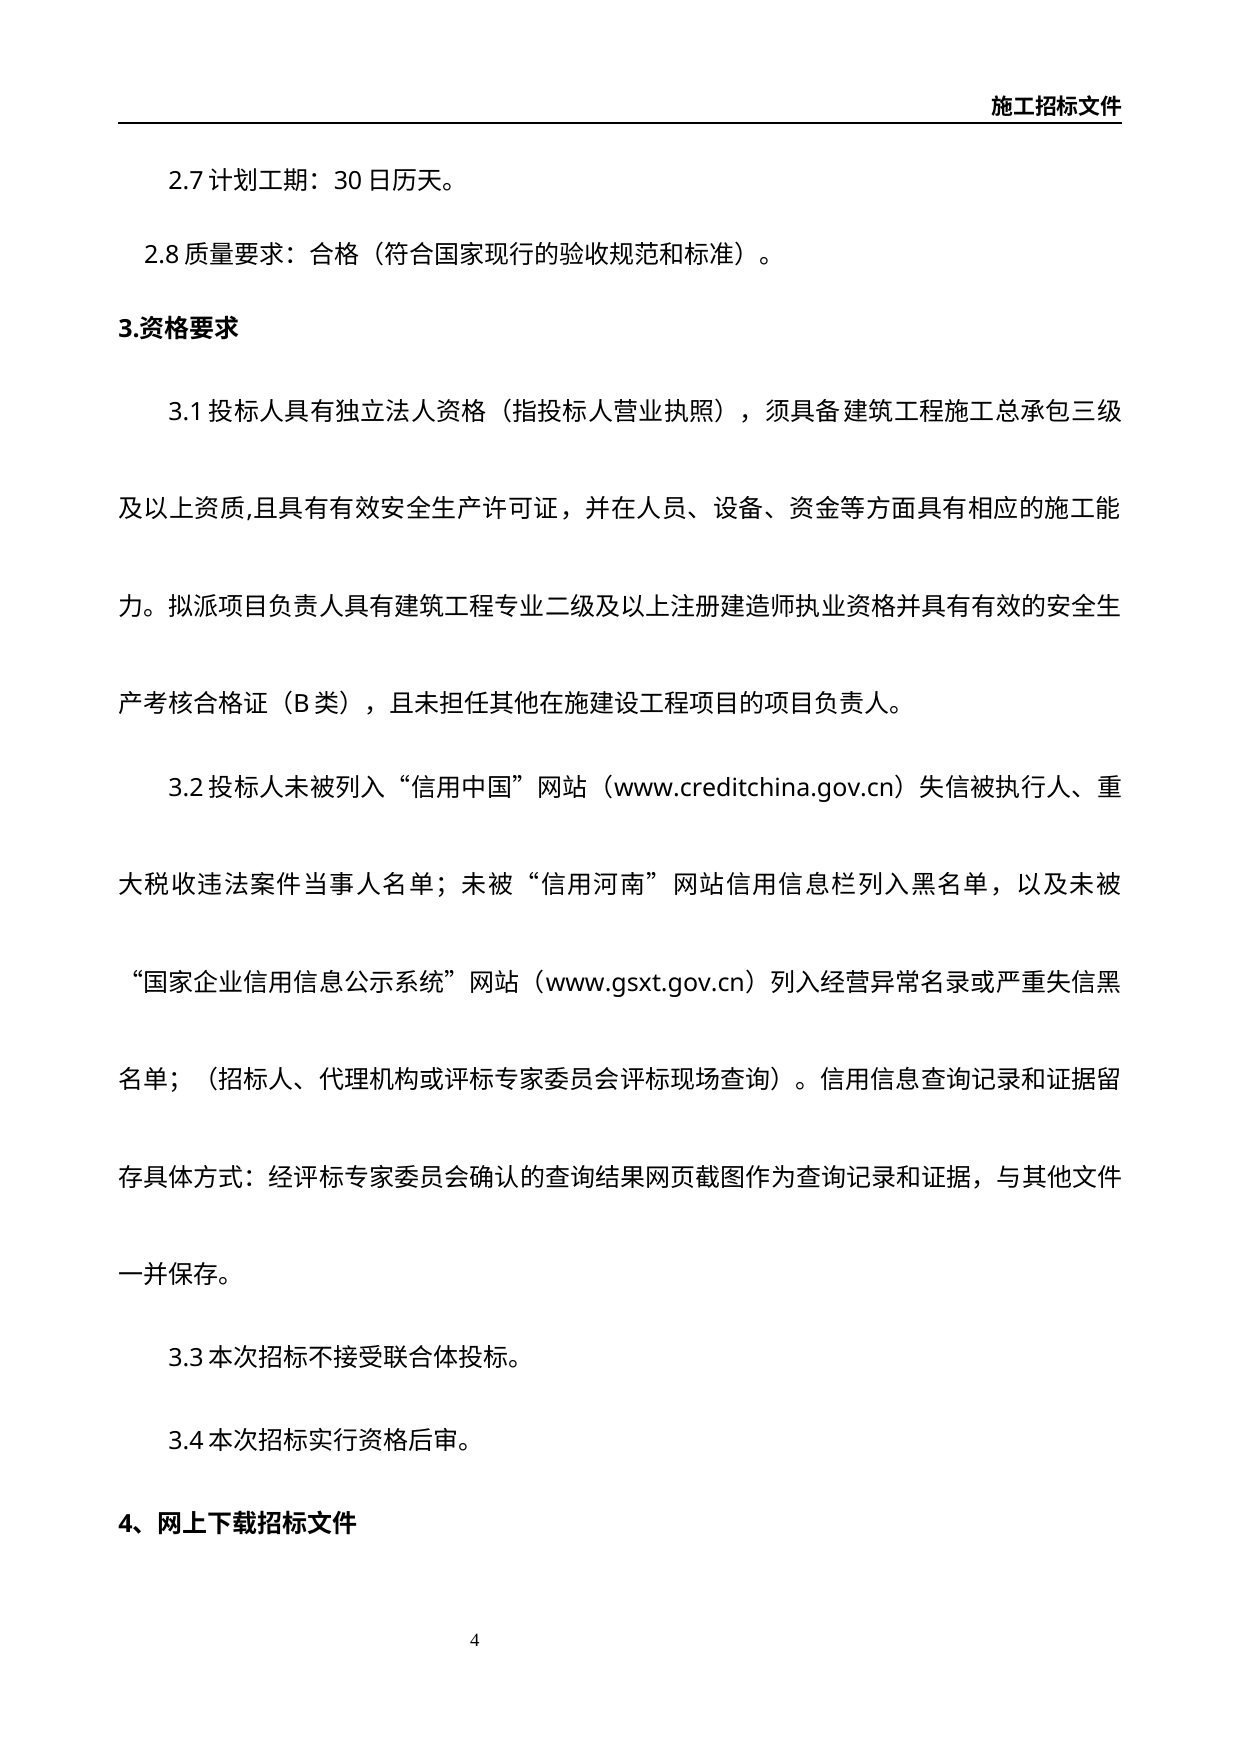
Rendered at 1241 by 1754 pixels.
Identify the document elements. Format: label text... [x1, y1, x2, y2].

text 3.2投标人未被列入“信用中国”网站（www.creditchina.gov.cn）失信被执行人、重大税收违法案件当事人名单；未被“信用河南”网站信用信息栏列入黑名单，以及未被 “国家企业信用信息公示系统”网站（www.gsxt.gov.cn）列入经营异常名录或严重失信黑名单；（招标人、代理机构或评标专家委员会评标现场查询）。信用信息查询记录和证据留存具体方式：经评标专家委员会确认的查询结果网页截图作为查询记录和证据，与其他文件一并保存。 [118, 753, 1122, 1305]
text 3.4本次招标实行资格后审。 [118, 1406, 1122, 1471]
text 3.1投标人具有独立法人资格（指投标人营业执照），须具备建筑工程施工总承包三级及以上资质,且具有有效安全生产许可证，并在人员、设备、资金等方面具有相应的施工能力。拟派项目负责人具有建筑工程专业二级及以上注册建造师执业资格并具有有效的安全生产考核合格证（B类），且未担任其他在施建设工程项目的项目负责人。 [118, 377, 1122, 734]
list 资格要求 [118, 294, 1122, 359]
text 3.3本次招标不接受联合体投标。 [118, 1323, 1122, 1388]
text 4、网上下载招标文件 [118, 1489, 1122, 1554]
text 2.7计划工期：30日历天。 [118, 146, 1122, 211]
text 2.8质量要求：合格（符合国家现行的验收规范和标准）。 [118, 220, 1122, 285]
